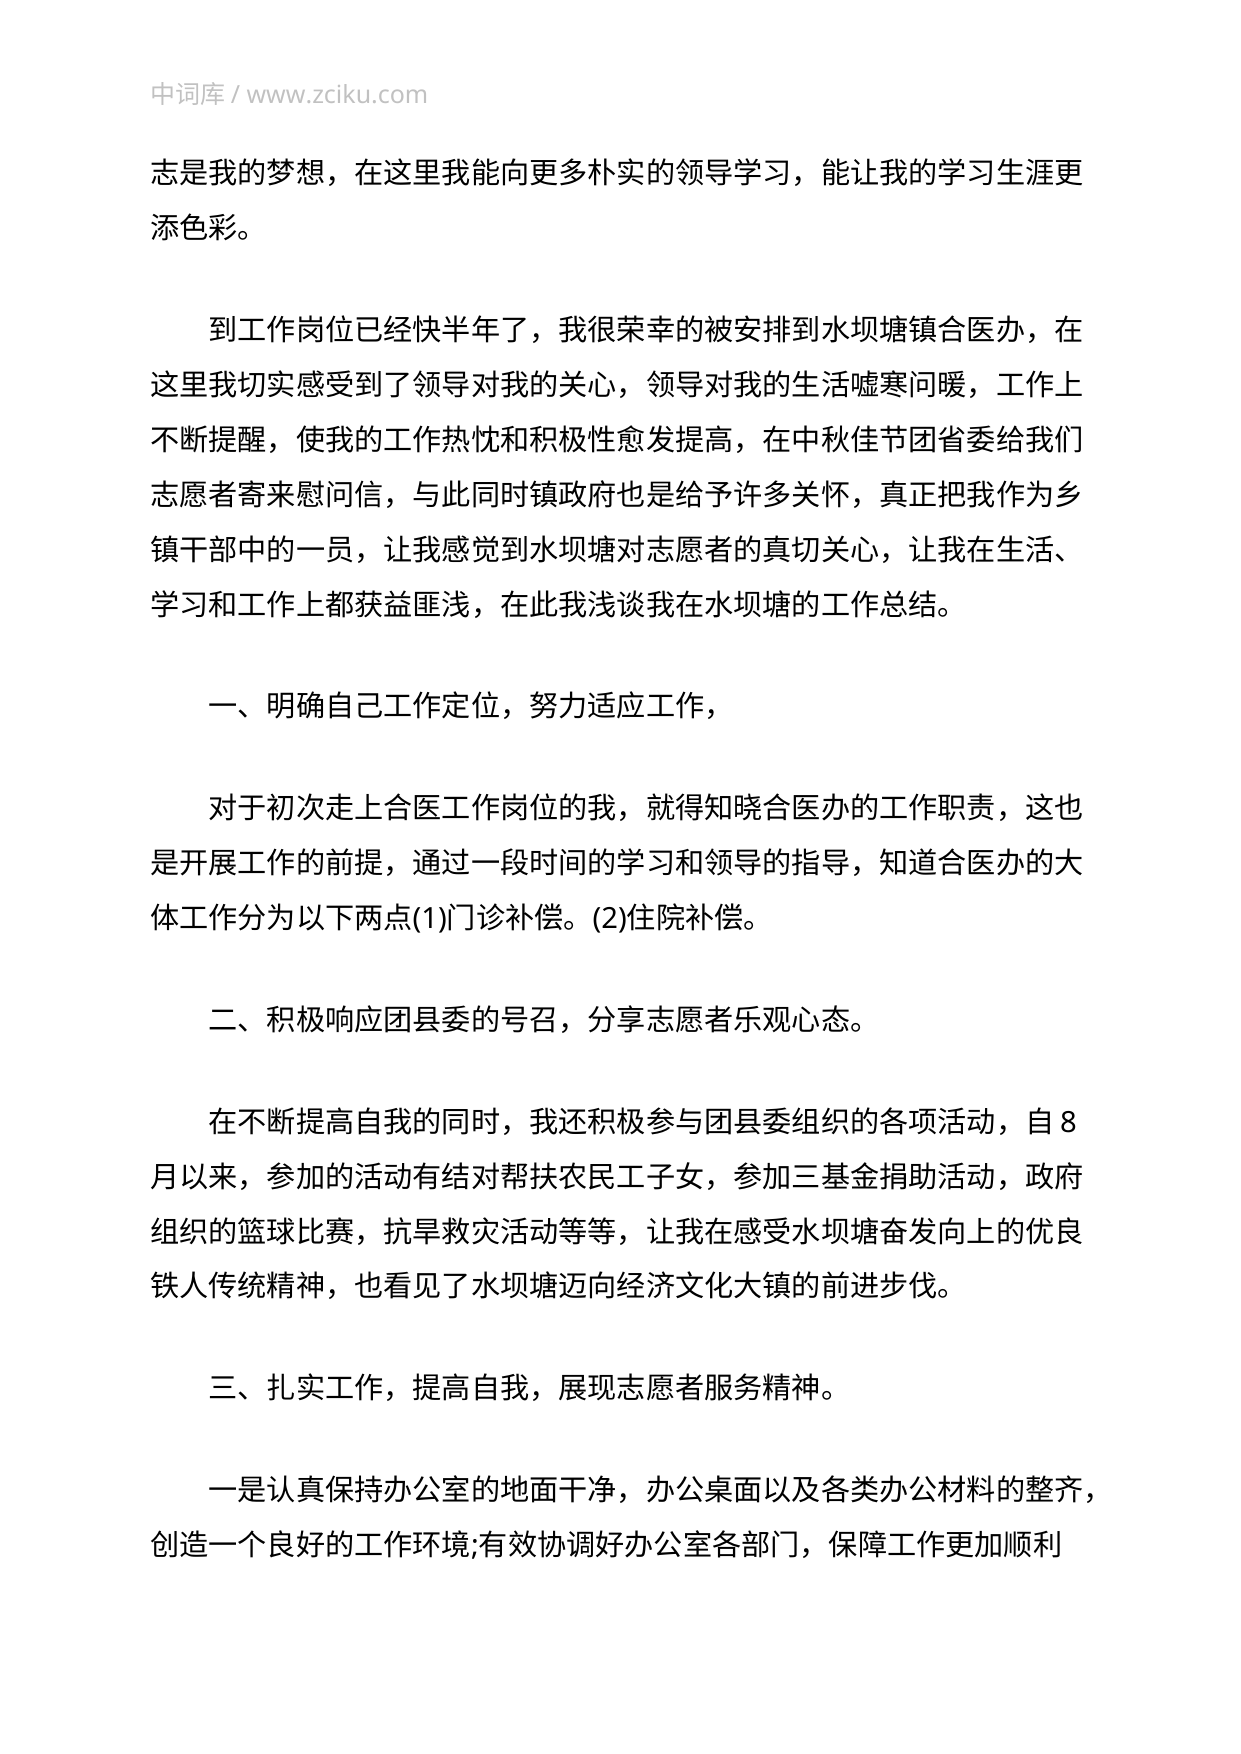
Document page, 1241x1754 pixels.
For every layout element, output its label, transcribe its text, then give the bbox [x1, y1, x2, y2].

text 对于初次走上合医工作岗位的我，就得知晓合医办的工作职责，这也是开展工作的前提，通过一段时间的学习和领导的指导，知道合医办的大体工作分为以下两点(1)门诊补偿。(2)住院补偿。 [150, 785, 1090, 937]
text 三、扎实工作，提高自我，展现志愿者服务精神。 [150, 1365, 1090, 1407]
text 一、明确自己工作定位，努力适应工作， [150, 683, 1090, 725]
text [150, 150, 1090, 247]
text 二、积极响应团县委的号召，分享志愿者乐观心态。 [150, 996, 1090, 1039]
text 到工作岗位已经快半年了，我很荣幸的被安排到水坝塘镇合医办，在这里我切实感受到了领导对我的关心，领导对我的生活嘘寒问暖，工作上不断提醒，使我的工作热忱和积极性愈发提高，在中秋佳节团省委给我们志愿者寄来慰问信，与此同时镇政府也是给予许多关怀，真正把我作为乡镇干部中的一员，让我感觉到水坝塘对志愿者的真切关心，让我在生活、学习和工作上都获益匪浅，在此我浅谈我在水坝塘的工作总结。 [150, 307, 1090, 623]
text 在不断提高自我的同时，我还积极参与团县委组织的各项活动，自8月以来，参加的活动有结对帮扶农民工子女，参加三基金捐助活动，政府组织的篮球比赛，抗旱救灾活动等等，让我在感受水坝塘奋发向上的优良铁人传统精神，也看见了水坝塘迈向经济文化大镇的前进步伐。 [150, 1098, 1090, 1305]
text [150, 1467, 1090, 1564]
